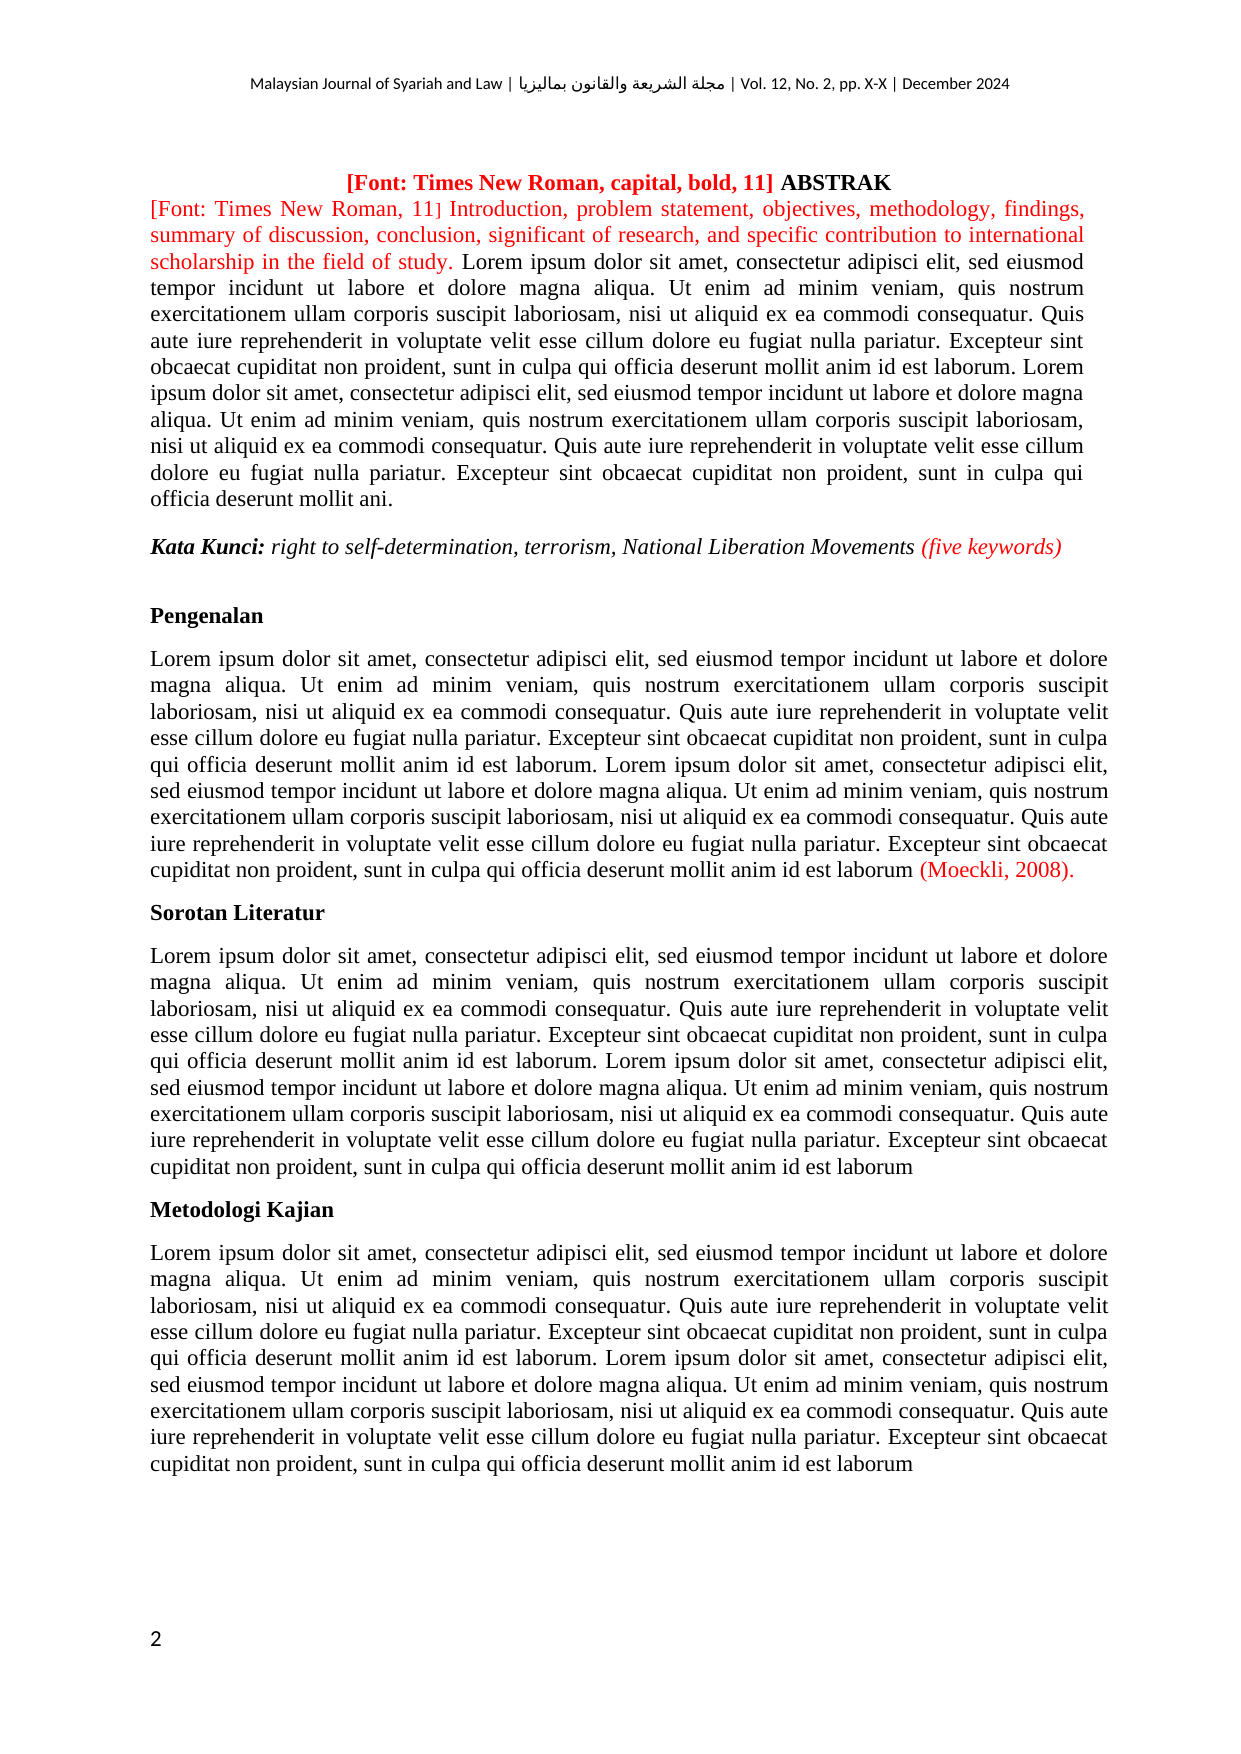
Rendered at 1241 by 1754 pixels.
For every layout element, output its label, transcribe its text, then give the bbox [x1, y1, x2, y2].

text Lorem ipsum dolor sit amet, consectetur adipisci elit, sed eiusmod tempor incidunt ut labore et dolore magna aliqua. Ut enim ad minim veniam, quis nostrum exercitationem ullam corporis suscipit laboriosam, nisi ut aliquid ex ea commodi consequatur. Quis aute iure reprehenderit in voluptate velit esse cillum dolore eu fugiat nulla pariatur. Excepteur sint obcaecat cupiditat non proident, sunt in culpa qui officia deserunt mollit anim id est laborum. Lorem ipsum dolor sit amet, consectetur adipisci elit, sed eiusmod tempor incidunt ut labore et dolore magna aliqua. Ut enim ad minim veniam, quis nostrum exercitationem ullam corporis suscipit laboriosam, nisi ut aliquid ex ea commodi consequatur. Quis aute iure reprehenderit in voluptate velit esse cillum dolore eu fugiat nulla pariatur. Excepteur sint obcaecat cupiditat non proident, sunt in culpa qui officia deserunt mollit anim id est laborum. [150, 645, 1110, 882]
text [150, 1239, 1110, 1476]
table_header [Font: Times New Roman, capital, bold, 11] ABSTRAK [Font: Times New Roman, 11] Introduction, problem statement, objectives, methodology, findings, summary of discussion, conclusion, significant of research, and specific contribution to international scholarship in the field of study. Lorem ipsum dolor sit amet, consectetur adipisci elit, sed eiusmod tempor incidunt ut labore et dolore magna aliqua. Ut enim ad minim veniam, quis nostrum exercitationem ullam corporis suscipit laboriosam, nisi ut aliquid ex ea commodi consequatur. Quis aute iure reprehenderit in voluptate velit esse cillum dolore eu fugiat nulla pariatur. Excepteur sint obcaecat cupiditat non proident, sunt in culpa qui officia deserunt mollit anim id est laborum. Lorem ipsum dolor sit amet, consectetur adipisci elit, sed eiusmod tempor incidunt ut labore et dolore magna aliqua. Ut enim ad minim veniam, quis nostrum exercitationem ullam corporis suscipit laboriosam, nisi ut aliquid ex ea commodi consequatur. Quis aute iure reprehenderit in voluptate velit esse cillum dolore eu fugiat nulla pariatur. Excepteur sint obcaecat cupiditat non proident, sunt in culpa qui officia deserunt mollit ani. [141, 169, 1097, 533]
text Metodologi Kajian [150, 1196, 1110, 1222]
table_cell Kata Kunci: right to self-determination, terrorism, National Liberation Movements (five keywords) [141, 533, 1097, 559]
text Pengenalan [150, 602, 1110, 628]
text Sorotan Literatur [150, 899, 1110, 925]
